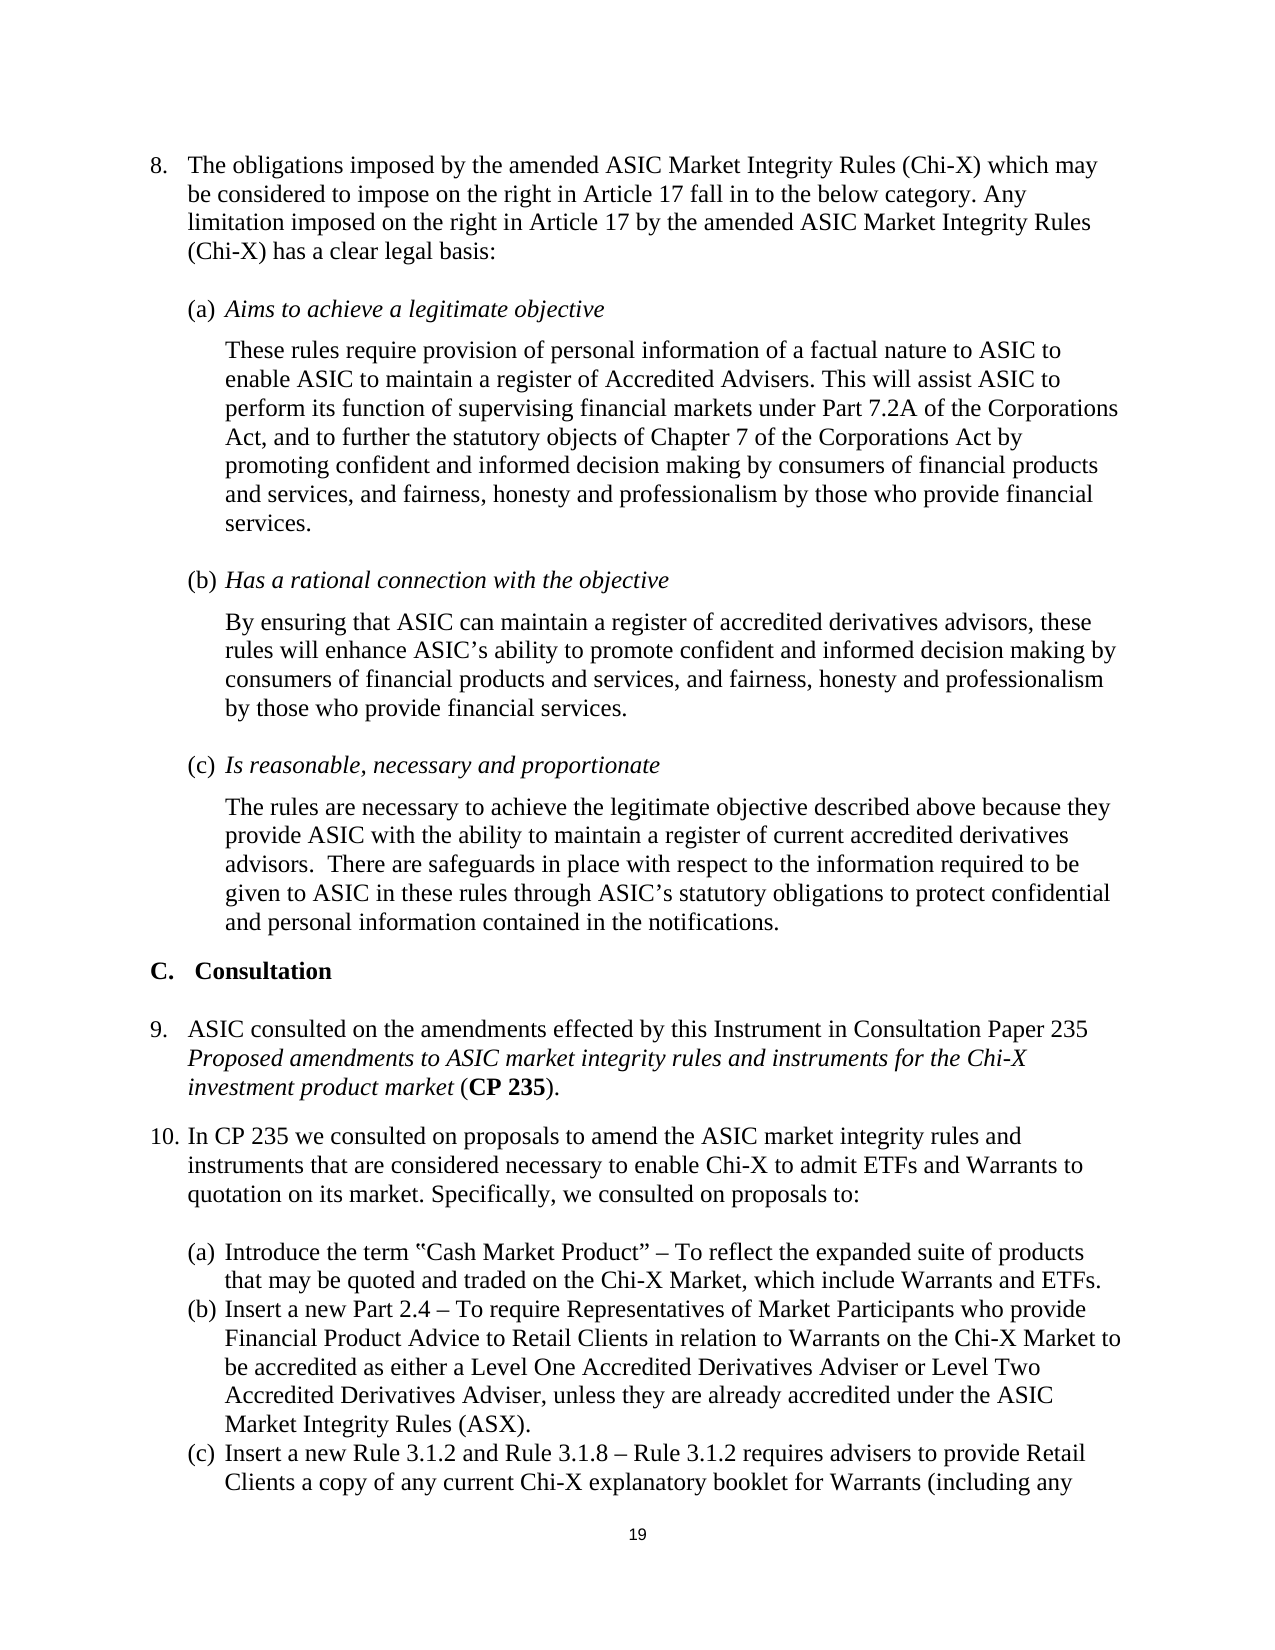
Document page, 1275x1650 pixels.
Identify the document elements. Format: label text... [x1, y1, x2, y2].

list In CP 235 we consulted on proposals to amend the ASIC market integrity rules and instruments that are considered necessary to enable Chi-X to admit ETFs and Warrants to quotation on its market. Specifically, we consulted on proposals to: [150, 1121, 1125, 1207]
list Aims to achieve a legitimate objective [187, 294, 1125, 323]
list Has a rational connection with the objective [187, 565, 1125, 594]
list Insert a new Part 2.4 – To require Representatives of Market Participants who provide Financial Product Advice to Retail Clients in relation to Warrants on the Chi-X Market to be accredited as either a Level One Accredited Derivatives Adviser or Level Two Accredited Derivatives Adviser, unless they are already accredited under the ASIC Market Integrity Rules (ASX). [187, 1294, 1125, 1438]
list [187, 1438, 1125, 1495]
list Is reasonable, necessary and proportionate [187, 750, 1125, 779]
list Consultation [150, 956, 1125, 985]
list The obligations imposed by the amended ASIC Market Integrity Rules (Chi-X) which may be considered to impose on the right in Article 17 fall in to the below category. Any limitation imposed on the right in Article 17 by the amended ASIC Market Integrity Rules (Chi-X) has a clear legal basis: [150, 150, 1125, 265]
list Introduce the term ‟Cash Market Product” – To reflect the expanded suite of products that may be quoted and traded on the Chi-X Market, which include Warrants and ETFs. [187, 1237, 1125, 1294]
list ASIC consulted on the amendments effected by this Instrument in Consultation Paper 235 Proposed amendments to ASIC market integrity rules and instruments for the Chi-X investment product market (CP 235). [150, 1014, 1125, 1100]
text By ensuring that ASIC can maintain a register of accredited derivatives advisors, these rules will enhance ASIC’s ability to promote confident and informed decision making by consumers of financial products and services, and fairness, honesty and professionalism by those who provide financial services. [225, 607, 1125, 722]
text These rules require provision of personal information of a factual nature to ASIC to enable ASIC to maintain a register of Accredited Advisers. This will assist ASIC to perform its function of supervising financial markets under Part 7.2A of the Corporations Act, and to further the statutory objects of Chapter 7 of the Corporations Act by promoting confident and informed decision making by consumers of financial products and services, and fairness, honesty and professionalism by those who provide financial services. [225, 335, 1125, 537]
text The rules are necessary to achieve the legitimate objective described above because they provide ASIC with the ability to maintain a register of current accredited derivatives advisors. There are safeguards in place with respect to the information required to be given to ASIC in these rules through ASIC’s statutory obligations to protect confidential and personal information contained in the notifications. [225, 792, 1125, 935]
